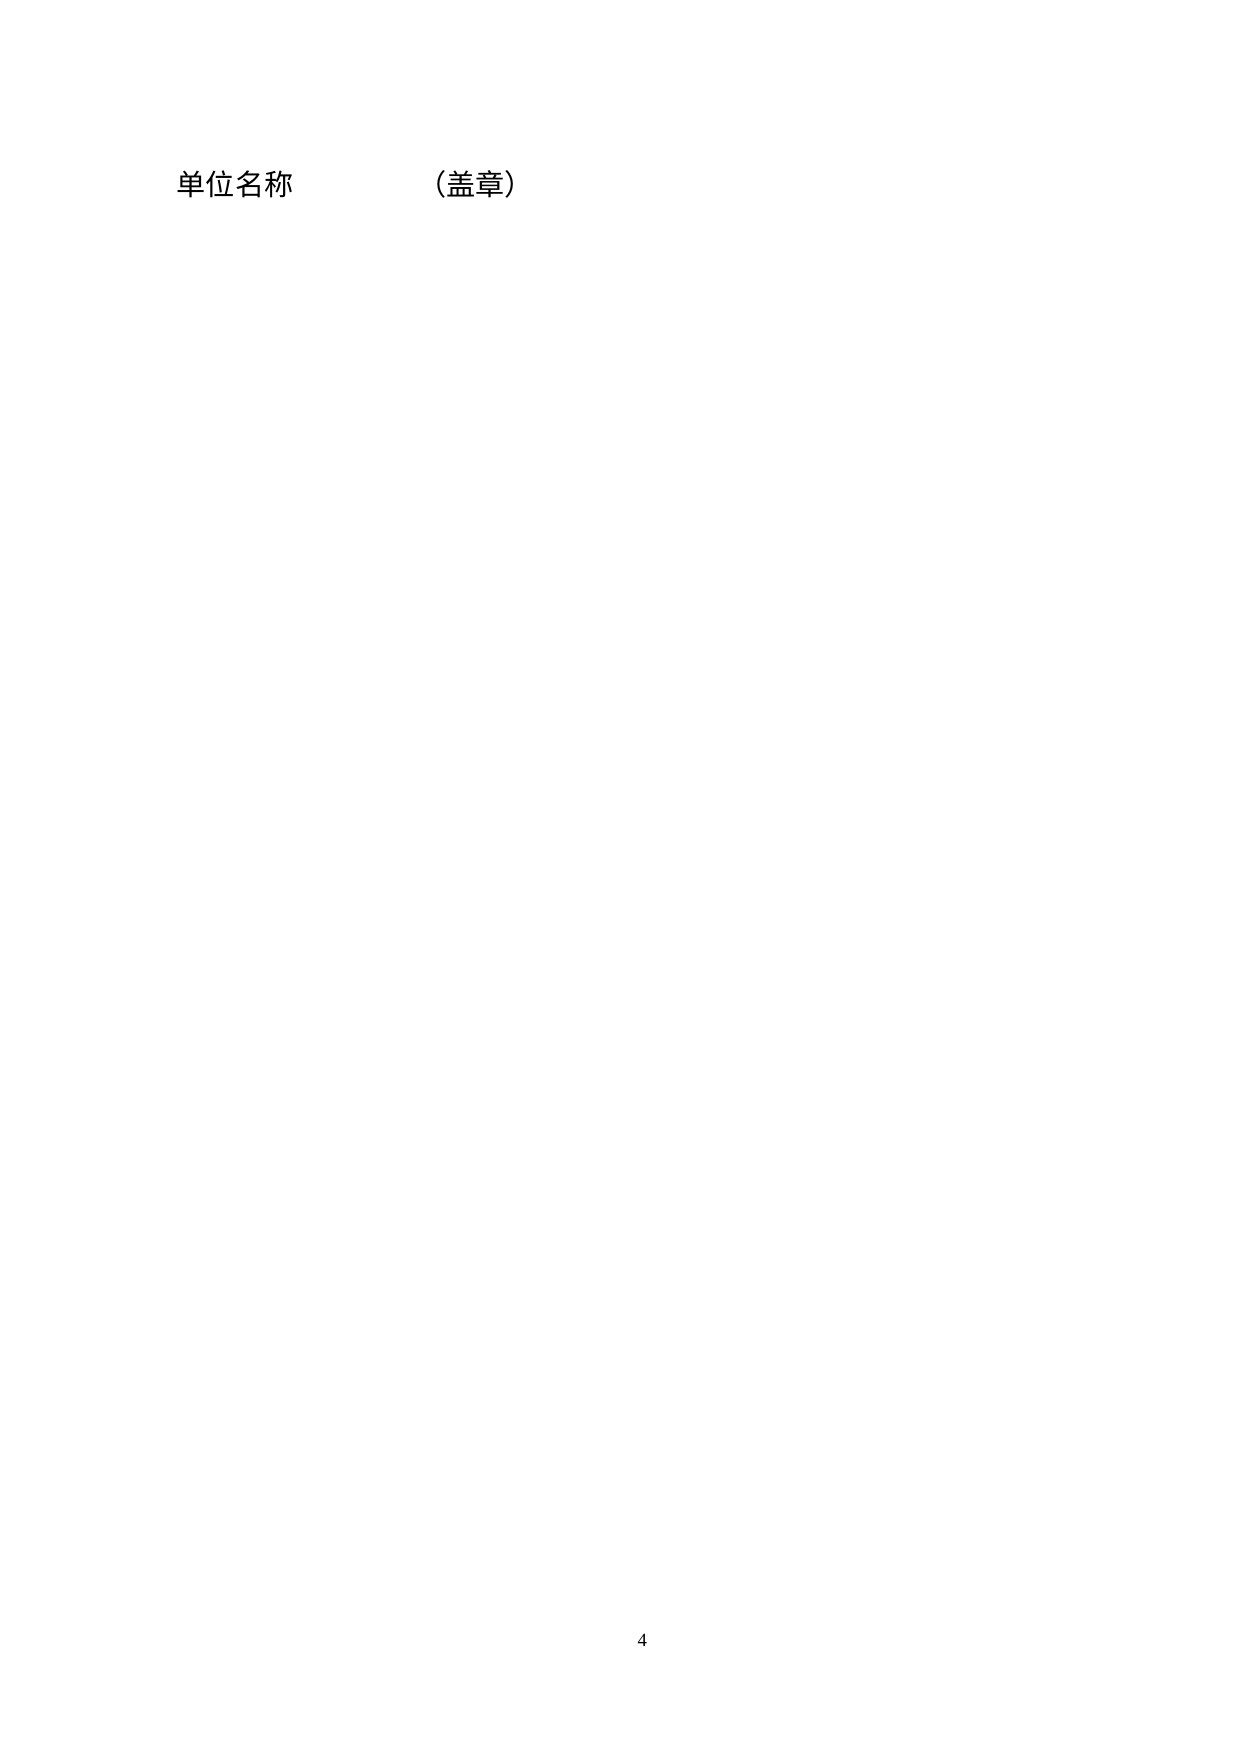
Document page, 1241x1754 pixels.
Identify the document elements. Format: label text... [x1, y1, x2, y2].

text 单位名称 （盖章） [118, 162, 1107, 204]
